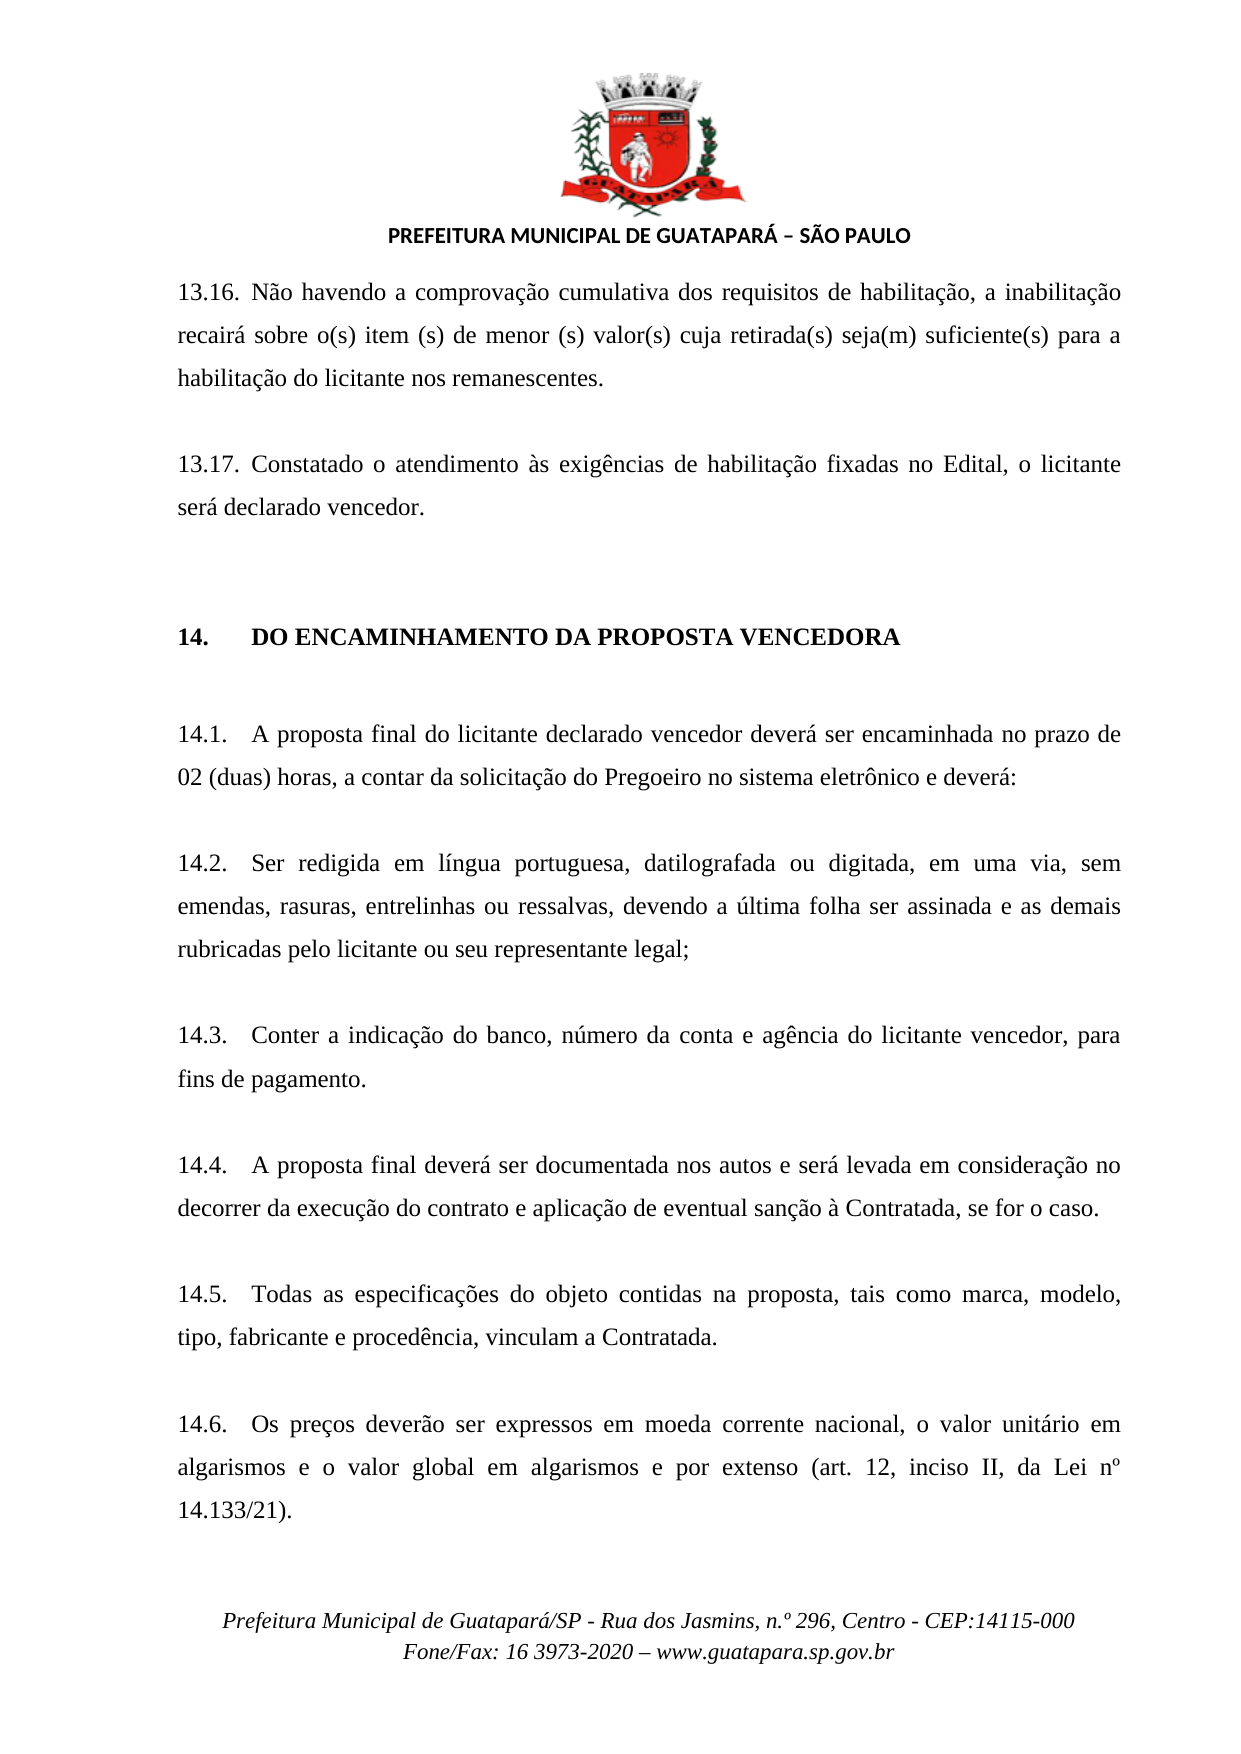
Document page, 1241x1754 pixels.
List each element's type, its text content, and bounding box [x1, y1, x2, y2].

list Ser redigida em língua portuguesa, datilografada ou digitada, em uma via, sem emendas, rasuras, entrelinhas ou ressalvas, devendo a última folha ser assinada e as demais rubricadas pelo licitante ou seu representante legal; [177, 848, 1122, 963]
list Todas as especificações do objeto contidas na proposta, tais como marca, modelo, tipo, fabricante e procedência, vinculam a Contratada. [177, 1279, 1122, 1351]
list Constatado o atendimento às exigências de habilitação fixadas no Edital, o licitante será declarado vencedor. [177, 449, 1122, 521]
picture [550, 73, 749, 221]
list Os preços deverão ser expressos em moeda corrente nacional, o valor unitário em algarismos e o valor global em algarismos e por extenso (art. 12, inciso II, da Lei nº 14.133/21). [177, 1409, 1122, 1524]
list Conter a indicação do banco, número da conta e agência do licitante vencedor, para fins de pagamento. [177, 1021, 1122, 1092]
list Não havendo a comprovação cumulativa dos requisitos de habilitação, a inabilitação recairá sobre o(s) item (s) de menor (s) valor(s) cuja retirada(s) seja(m) suficiente(s) para a habilitação do licitante nos remanescentes. [177, 277, 1122, 392]
list DO ENCAMINHAMENTO DA PROPOSTA VENCEDORA [177, 622, 1122, 651]
list A proposta final deverá ser documentada nos autos e será levada em consideração no decorrer da execução do contrato e aplicação de eventual sanção à Contratada, se for o caso. [177, 1150, 1122, 1222]
list A proposta final do licitante declarado vencedor deverá ser encaminhada no prazo de 02 (duas) horas, a contar da solicitação do Pregoeiro no sistema eletrônico e deverá: [177, 719, 1122, 791]
